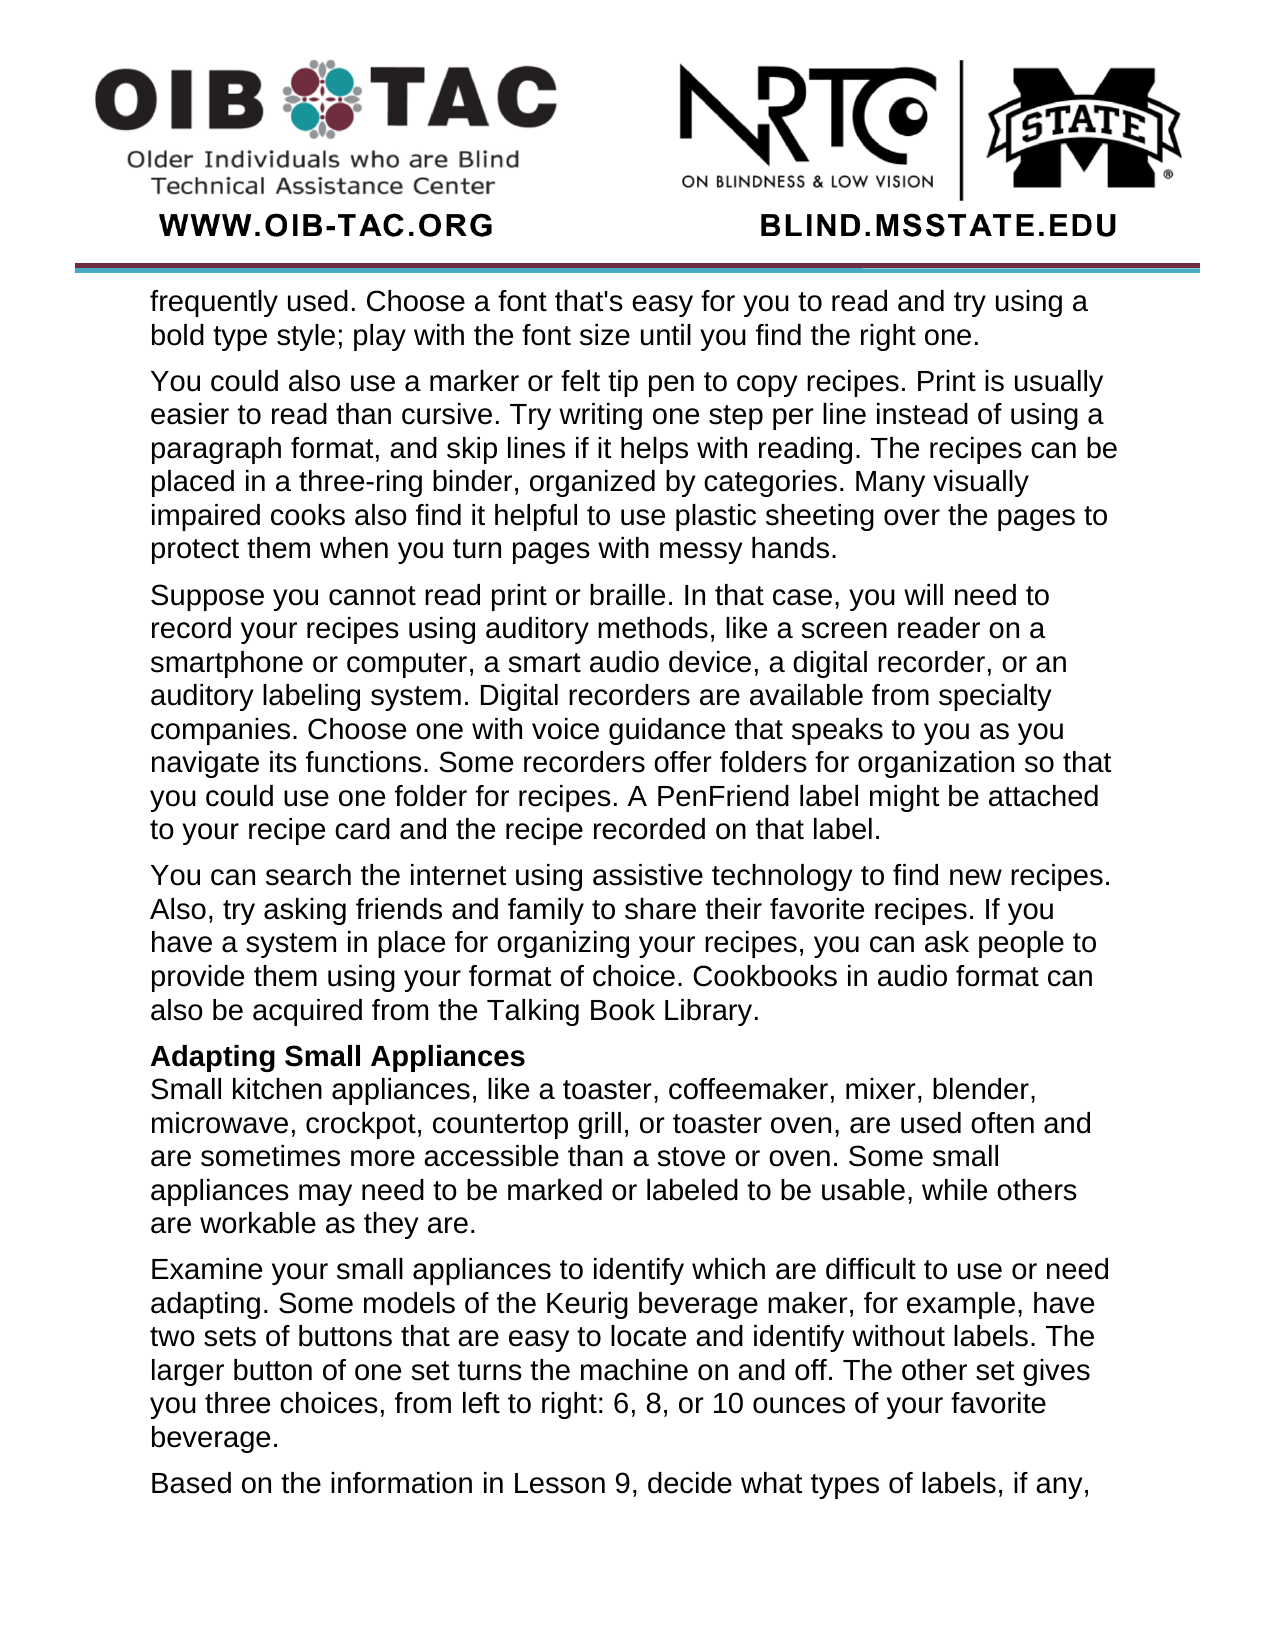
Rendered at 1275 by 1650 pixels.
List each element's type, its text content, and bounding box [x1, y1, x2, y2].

text Examine your small appliances to identify which are difficult to use or need adapting. Some models of the Keurig beverage maker, for example, have two sets of buttons that are easy to locate and identify without labels. The larger button of one set turns the machine on and off. The other set gives you three choices, from left to right: 6, 8, or 10 ounces of your favorite beverage. [150, 1252, 1125, 1453]
text You can search the internet using assistive technology to find new recipes. Also, try asking friends and family to share their favorite recipes. If you have a system in place for organizing your recipes, you can ask people to provide them using your format of choice. Cookbooks in audio format can also be acquired from the Talking Book Library. [150, 858, 1125, 1026]
text You could also use a marker or felt tip pen to copy recipes. Print is usually easier to read than cursive. Try writing one step per line instead of using a paragraph format, and skip lines if it helps with reading. The recipes can be placed in a three-ring binder, organized by categories. Many visually impaired cooks also find it helpful to use plastic sheeting over the pages to protect them when you turn pages with messy hands. [150, 364, 1125, 565]
text Suppose you cannot read print or braille. In that case, you will need to record your recipes using auditory methods, like a screen reader on a smartphone or computer, a smart audio device, a digital recorder, or an auditory labeling system. Digital recorders are available from specialty companies. Choose one with voice guidance that speaks to you as you navigate its functions. Some recorders offer folders for organization so that you could use one folder for recipes. A PenFriend label might be attached to your recipe card and the recipe recorded on that label. [150, 577, 1125, 846]
text Small kitchen appliances, like a toaster, coffeemaker, mixer, blender, microwave, crockpot, countertop grill, or toaster oven, are used often and are sometimes more accessible than a stove or oven. Some small appliances may need to be marked or labeled to be usable, while others are workable as they are. [150, 1072, 1125, 1240]
subtitle Adapting Small Appliances [150, 1038, 1125, 1072]
picture [61, 48, 1209, 251]
